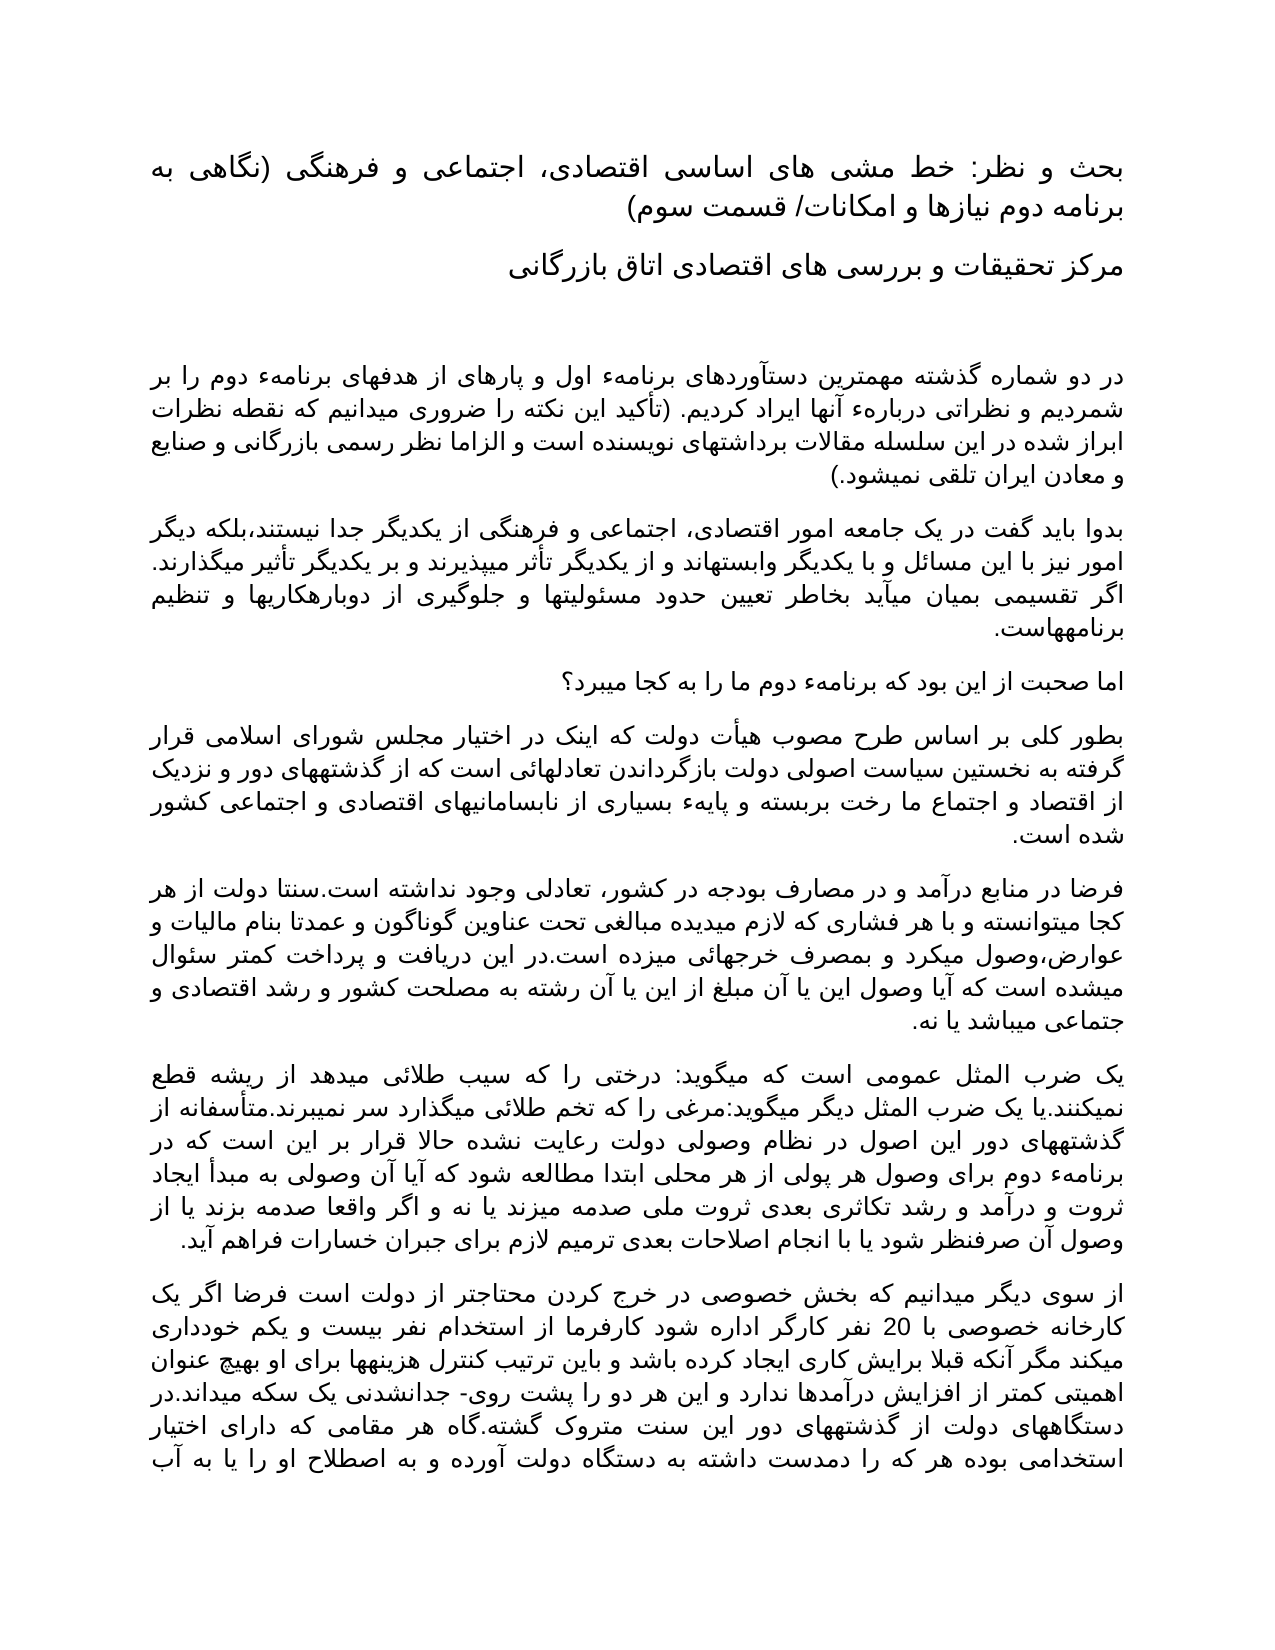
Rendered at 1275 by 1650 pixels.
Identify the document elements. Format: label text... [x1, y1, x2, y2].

text بحث و نظر: خط مشی های اساسی اقتصادی، اجتماعی و فرهنگی (نگاهی به برنامه دوم نیازها و امکانات/ قسمت سوم) [150, 150, 1125, 222]
text بطور کلی بر اساس طرح مصوب هیأت دولت که‏ اینک در اختیار مجلس شورای اسلامی قرار گرفته به نخستین سیاست اصولی دولت بازگرداندن‏ تعادلهائی است که از گذشته‏های دور و نزدیک از اقتصاد و اجتماع ما رخت بربسته و پایهء بسیاری از نابسامانیهای اقتصادی و اجتماعی کشور شده است. [150, 721, 1125, 849]
text در دو شماره گذشته مهمترین دست‏آوردهای‏ برنامهء اول و پاره‏ای از هدفهای برنامهء دوم را بر شمردیم و نظراتی دربارهء آنها ایراد کردیم. (تأکید این نکته را ضروری میدانیم که نقطه نظرات‏ ابراز شده در این سلسله مقالات برداشتهای‏ نویسنده است و الزاما نظر رسمی بازرگانی و صنایع و معادن ایران تلقی نمیشود.) [150, 361, 1125, 489]
text اما صحبت از این بود که برنامهء دوم ما را به کجا میبرد؟ [150, 667, 1125, 696]
text مرکز تحقیقات و بررسی های اقتصادی اتاق بازرگانی [150, 248, 1125, 281]
text بدوا باید گفت در یک جامعه امور اقتصادی، اجتماعی و فرهنگی از یکدیگر جدا نیستند،بلکه‏ دیگر امور نیز با این مسائل و با یکدیگر وابسته‏اند و از یکدیگر تأثر میپذیرند و بر یکدیگر تأثیر میگذارند. اگر تقسیمی بمیان می‏آید بخاطر تعیین حدود مسئولیتها و جلوگیری از دوباره‏کاریها و تنظیم‏ برنامه‏هاست. [150, 514, 1125, 642]
text یک ضرب المثل عمومی است که میگوید: درختی را که سیب طلائی میدهد از ریشه قطع‏ نمیکنند.یا یک ضرب المثل دیگر میگوید:مرغی را که تخم طلائی میگذارد سر نمی‏برند.متأسفانه از گذشته‏های دور این اصول در نظام وصولی دولت‏ رعایت نشده حالا قرار بر این است که در برنامهء دوم برای وصول هر پولی از هر محلی ابتدا مطالعه‏ شود که آیا آن وصولی به مبدأ ایجاد ثروت و درآمد و رشد تکاثری بعدی ثروت ملی صدمه میزند یا نه و اگر واقعا صدمه بزند یا از وصول آن صرفنظر شود یا با انجام اصلاحات بعدی ترمیم لازم برای جبران‏ خسارات فراهم آید. [150, 1060, 1125, 1253]
text فرضا در منابع درآمد و در مصارف بودجه در کشور، تعادلی وجود نداشته است.سنتا دولت از هر کجا میتوانسته و با هر فشاری که لازم میدیده مبالغی‏ تحت عناوین گوناگون و عمدتا بنام مالیات و عوارض،وصول میکرد و بمصرف خرجهائی میزده‏ است.در این دریافت و پرداخت کمتر سئوال میشده‏ است که آیا وصول این یا آن مبلغ از این یا آن رشته‏ به مصلحت کشور و رشد اقتصادی و جتماعی میباشد یا نه. [150, 874, 1125, 1034]
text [150, 1279, 1125, 1472]
